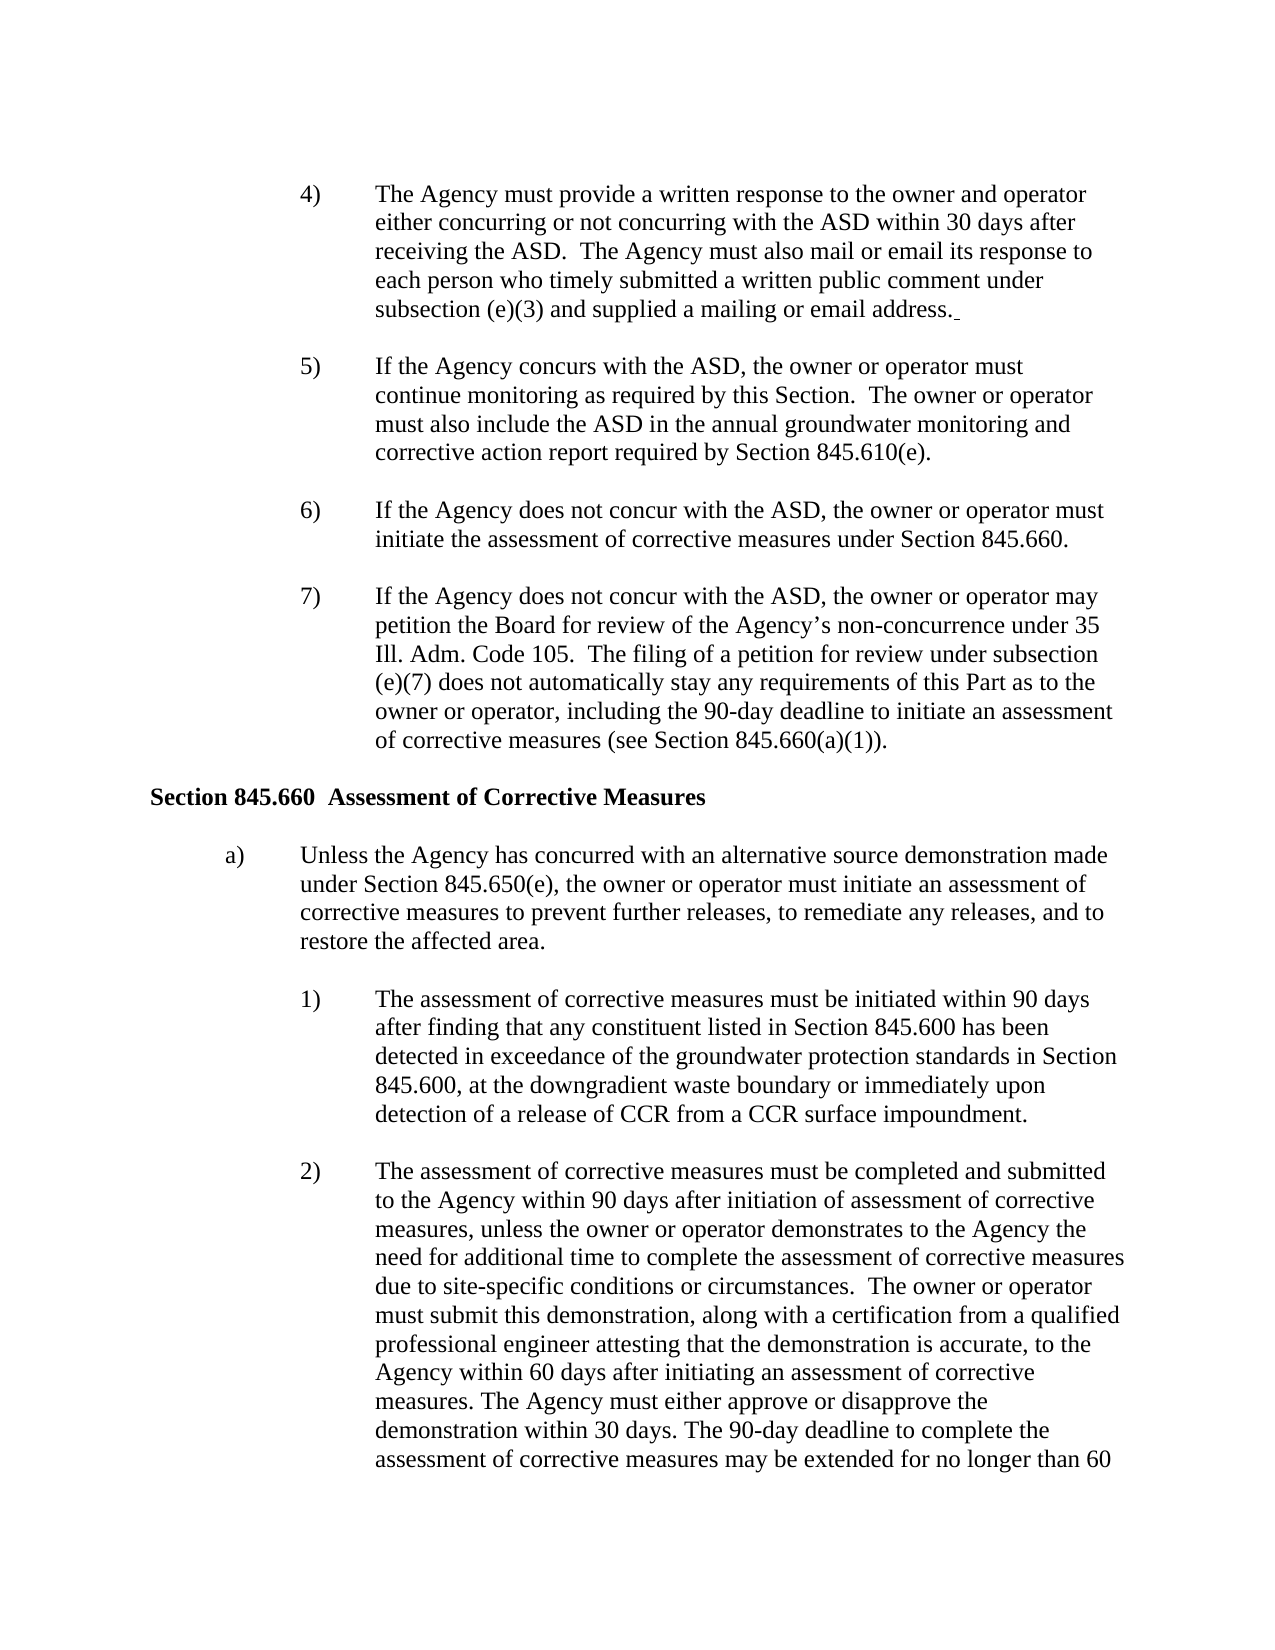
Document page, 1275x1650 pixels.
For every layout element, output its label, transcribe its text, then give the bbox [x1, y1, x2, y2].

text 7) If the Agency does not concur with the ASD, the owner or operator may petition the Board for review of the Agency’s non-concurrence under 35 Ill. Adm. Code 105. The filing of a petition for review under subsection (e)(7) does not automatically stay any requirements of this Part as to the owner or operator, including the 90-day deadline to initiate an assessment of corrective measures (see Section 845.660(a)(1)). [300, 581, 1113, 754]
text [300, 1156, 1125, 1472]
text 5) If the Agency concurs with the ASD, the owner or operator must continue monitoring as required by this Section. The owner or operator must also include the ASD in the annual groundwater monitoring and corrective action report required by Section 845.610(e). [300, 351, 1113, 466]
text 1) The assessment of corrective measures must be initiated within 90 days after finding that any constituent listed in Section 845.600 has been detected in exceedance of the groundwater protection standards in Section 845.600, at the downgradient waste boundary or immediately upon detection of a release of CCR from a CCR surface impoundment. [300, 984, 1125, 1127]
text 4) The Agency must provide a written response to the owner and operator either concurring or not concurring with the ASD within 30 days after receiving the ASD. The Agency must also mail or email its response to each person who timely submitted a written public comment under subsection (e)(3) and supplied a mailing or email address. [300, 179, 1113, 322]
text Section 845.660 Assessment of Corrective Measures [150, 782, 1125, 811]
text 6) If the Agency does not concur with the ASD, the owner or operator must initiate the assessment of corrective measures under Section 845.660. [300, 495, 1113, 552]
text a) Unless the Agency has concurred with an alternative source demonstration made under Section 845.650(e), the owner or operator must initiate an assessment of corrective measures to prevent further releases, to remediate any releases, and to restore the affected area. [225, 840, 1125, 955]
